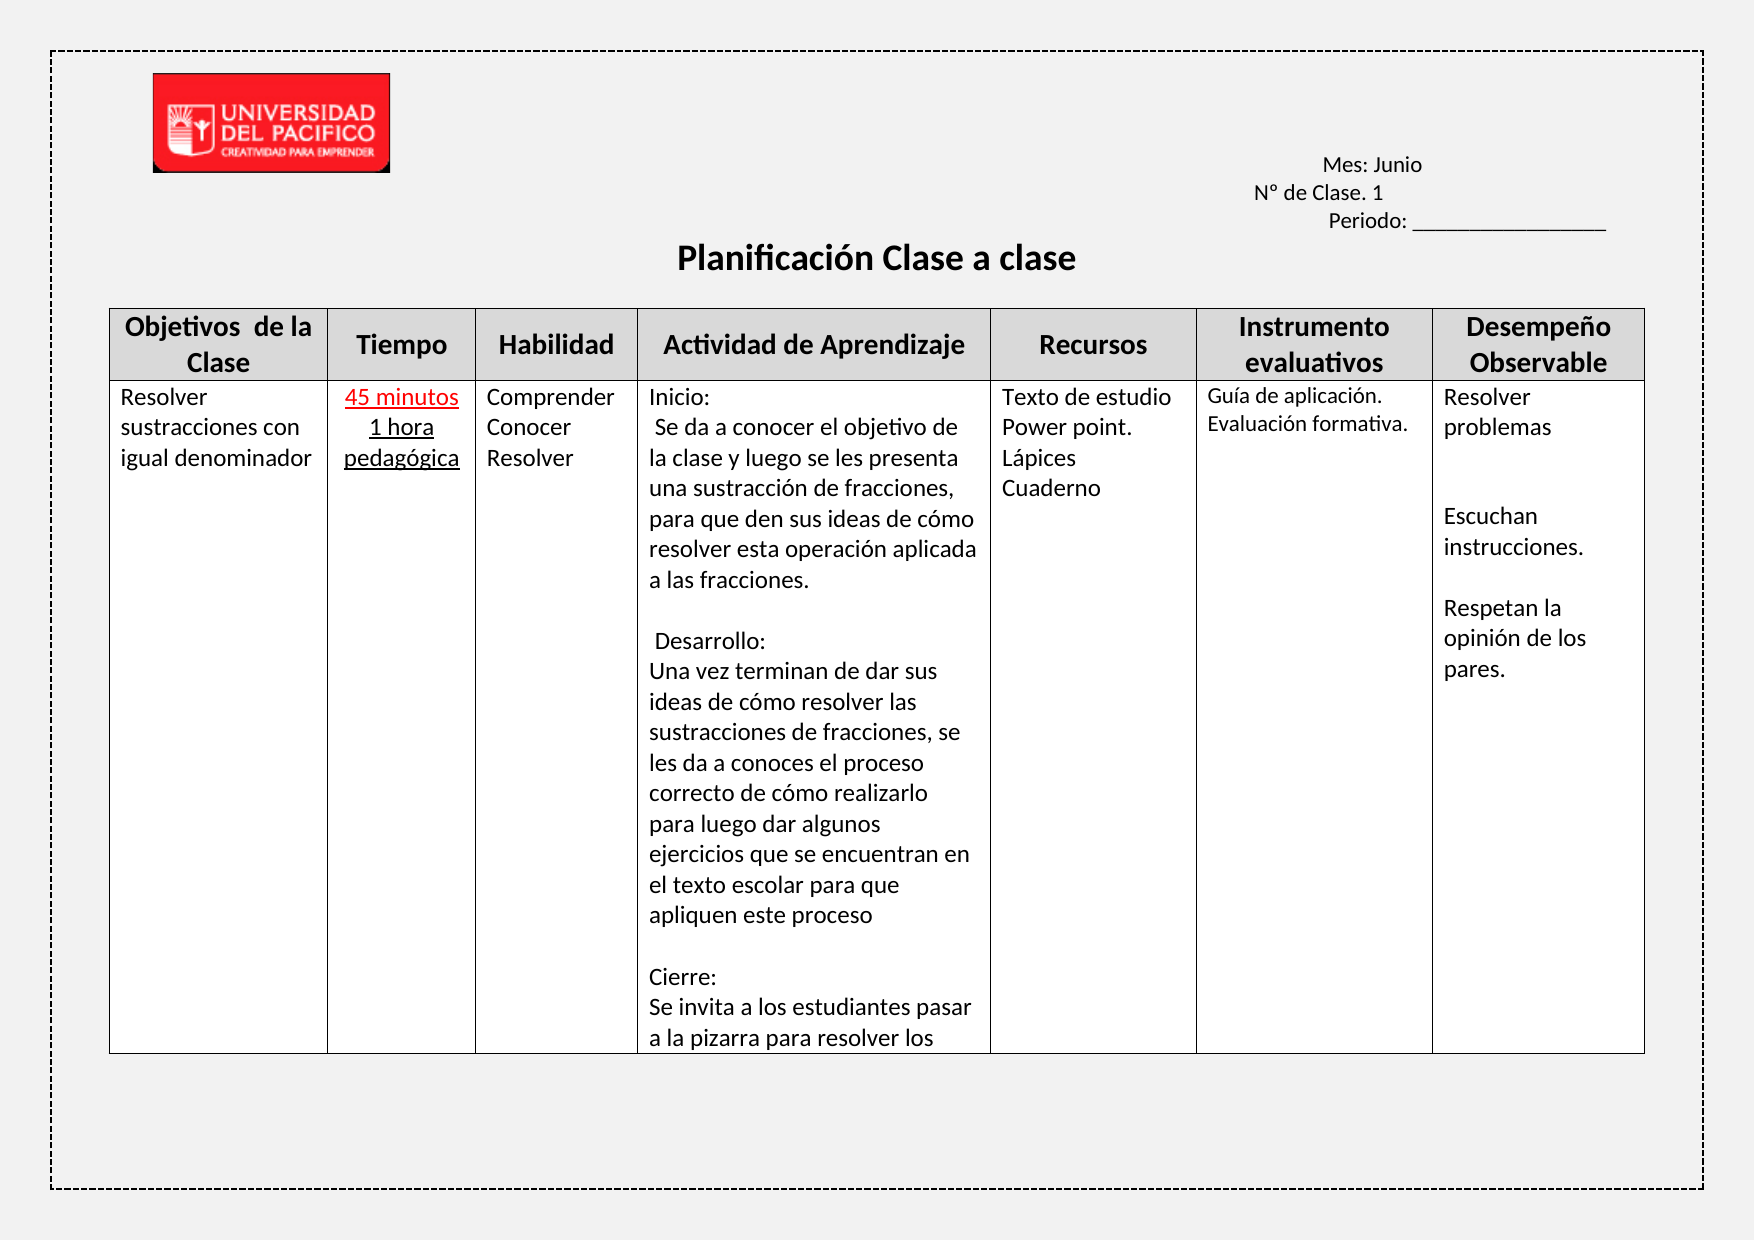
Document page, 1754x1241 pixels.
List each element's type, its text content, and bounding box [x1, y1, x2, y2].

table_cell 45 minutos 1 hora pedagógica [328, 381, 475, 1053]
table_cell Texto de estudio Power point. Lápices Cuaderno [991, 381, 1196, 1053]
table_cell Comprender Conocer Resolver [476, 381, 637, 1053]
table_cell Resolver sustracciones con igual denominador [110, 381, 327, 1053]
table_header Actividad de Aprendizaje [638, 309, 990, 380]
table_cell Resolver problemas Escuchan instrucciones. Respetan la opinión de los pares. [1433, 381, 1644, 1053]
picture [152, 73, 391, 173]
text Planificación Clase a clase [148, 234, 1606, 280]
table_header Tiempo [328, 309, 475, 380]
table_cell Guía de aplicación. Evaluación formativa. [1197, 381, 1432, 1053]
table_header Habilidad [476, 309, 637, 380]
table_header Recursos [991, 309, 1196, 380]
